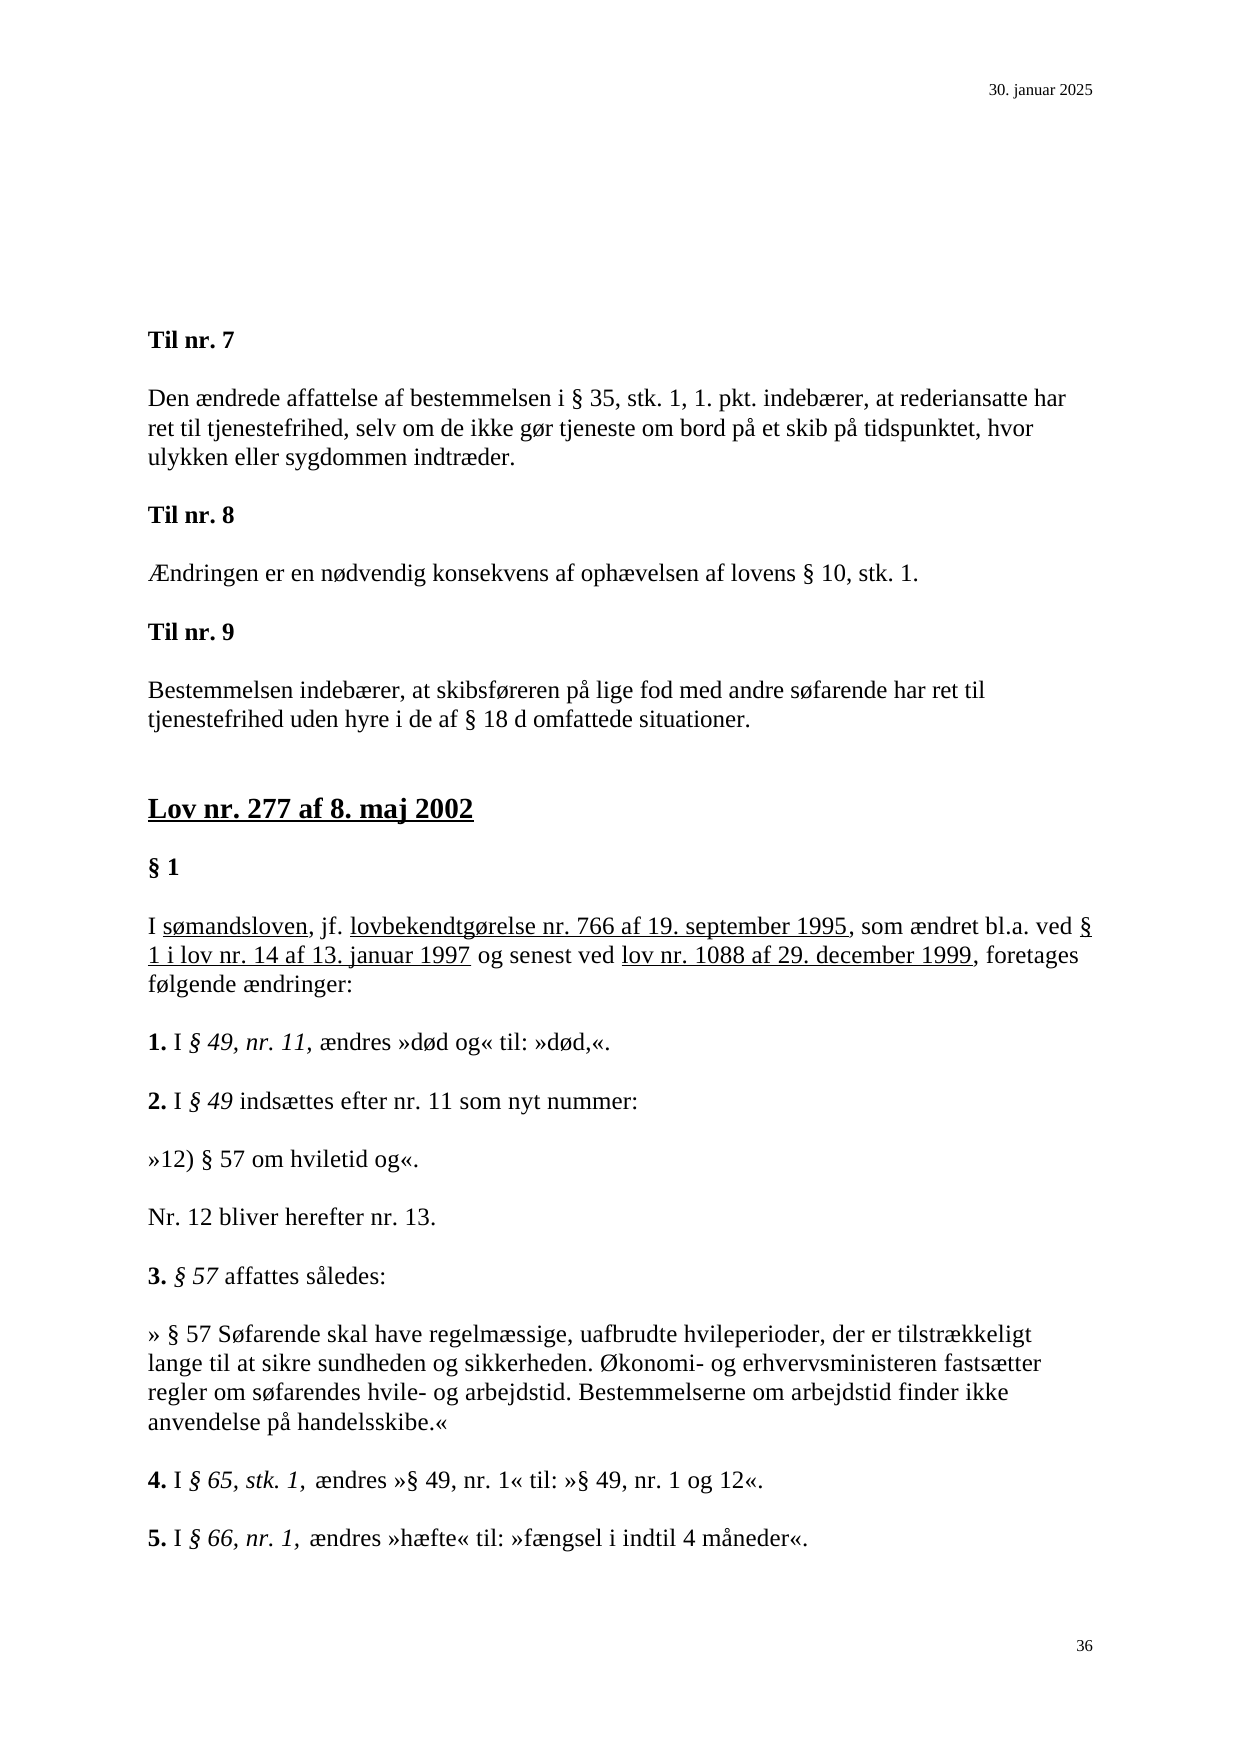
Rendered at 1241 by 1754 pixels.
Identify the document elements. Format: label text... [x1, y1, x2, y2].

text Lov nr. 277 af 8. maj 2002 [148, 791, 1093, 825]
subtitle Til nr. 8 [148, 500, 1093, 529]
text Den ændrede affattelse af bestemmelsen i § 35, stk. 1, 1. pkt. indebærer, at rederiansatte har ret til tjenestefrihed, selv om de ikke gør tjeneste om bord på et skib på tidspunktet, hvor ulykken eller sygdommen indtræder. [148, 383, 1093, 471]
text I sømandsloven, jf. lovbekendtgørelse nr. 766 af 19. september 1995, som ændret bl.a. ved § 1 i lov nr. 14 af 13. januar 1997 og senest ved lov nr. 1088 af 29. december 1999, foretages følgende ændringer: [148, 910, 1093, 998]
text » § 57 Søfarende skal have regelmæssige, uafbrudte hvileperioder, der er tilstrækkeligt lange til at sikre sundheden og sikkerheden. Økonomi- og erhvervsministeren fastsætter regler om søfarendes hvile- og arbejdstid. Bestemmelserne om arbejdstid finder ikke anvendelse på handelsskibe.« [148, 1319, 1093, 1435]
text Bestemmelsen indebærer, at skibsføreren på lige fod med andre søfarende har ret til tjenestefrihed uden hyre i de af § 18 d omfattede situationer. [148, 675, 1093, 733]
text 2. I § 49 indsættes efter nr. 11 som nyt nummer: [148, 1085, 1093, 1114]
text Ændringen er en nødvendig konsekvens af ophævelsen af lovens § 10, stk. 1. [148, 558, 1093, 587]
text 3. § 57 affattes således: [148, 1260, 1093, 1289]
text »12) § 57 om hviletid og«. [148, 1144, 1093, 1173]
text 4. I § 65, stk. 1, ændres »§ 49, nr. 1« til: »§ 49, nr. 1 og 12«. [148, 1464, 1093, 1494]
subtitle Til nr. 7 [148, 325, 1093, 354]
text 1. I § 49, nr. 11, ændres »død og« til: »død,«. [148, 1027, 1093, 1056]
text 5. I § 66, nr. 1, ændres »hæfte« til: »fængsel i indtil 4 måneder«. [148, 1523, 1093, 1552]
text Nr. 12 bliver herefter nr. 13. [148, 1202, 1093, 1231]
subtitle § 1 [148, 852, 1093, 881]
subtitle Til nr. 9 [148, 616, 1093, 646]
